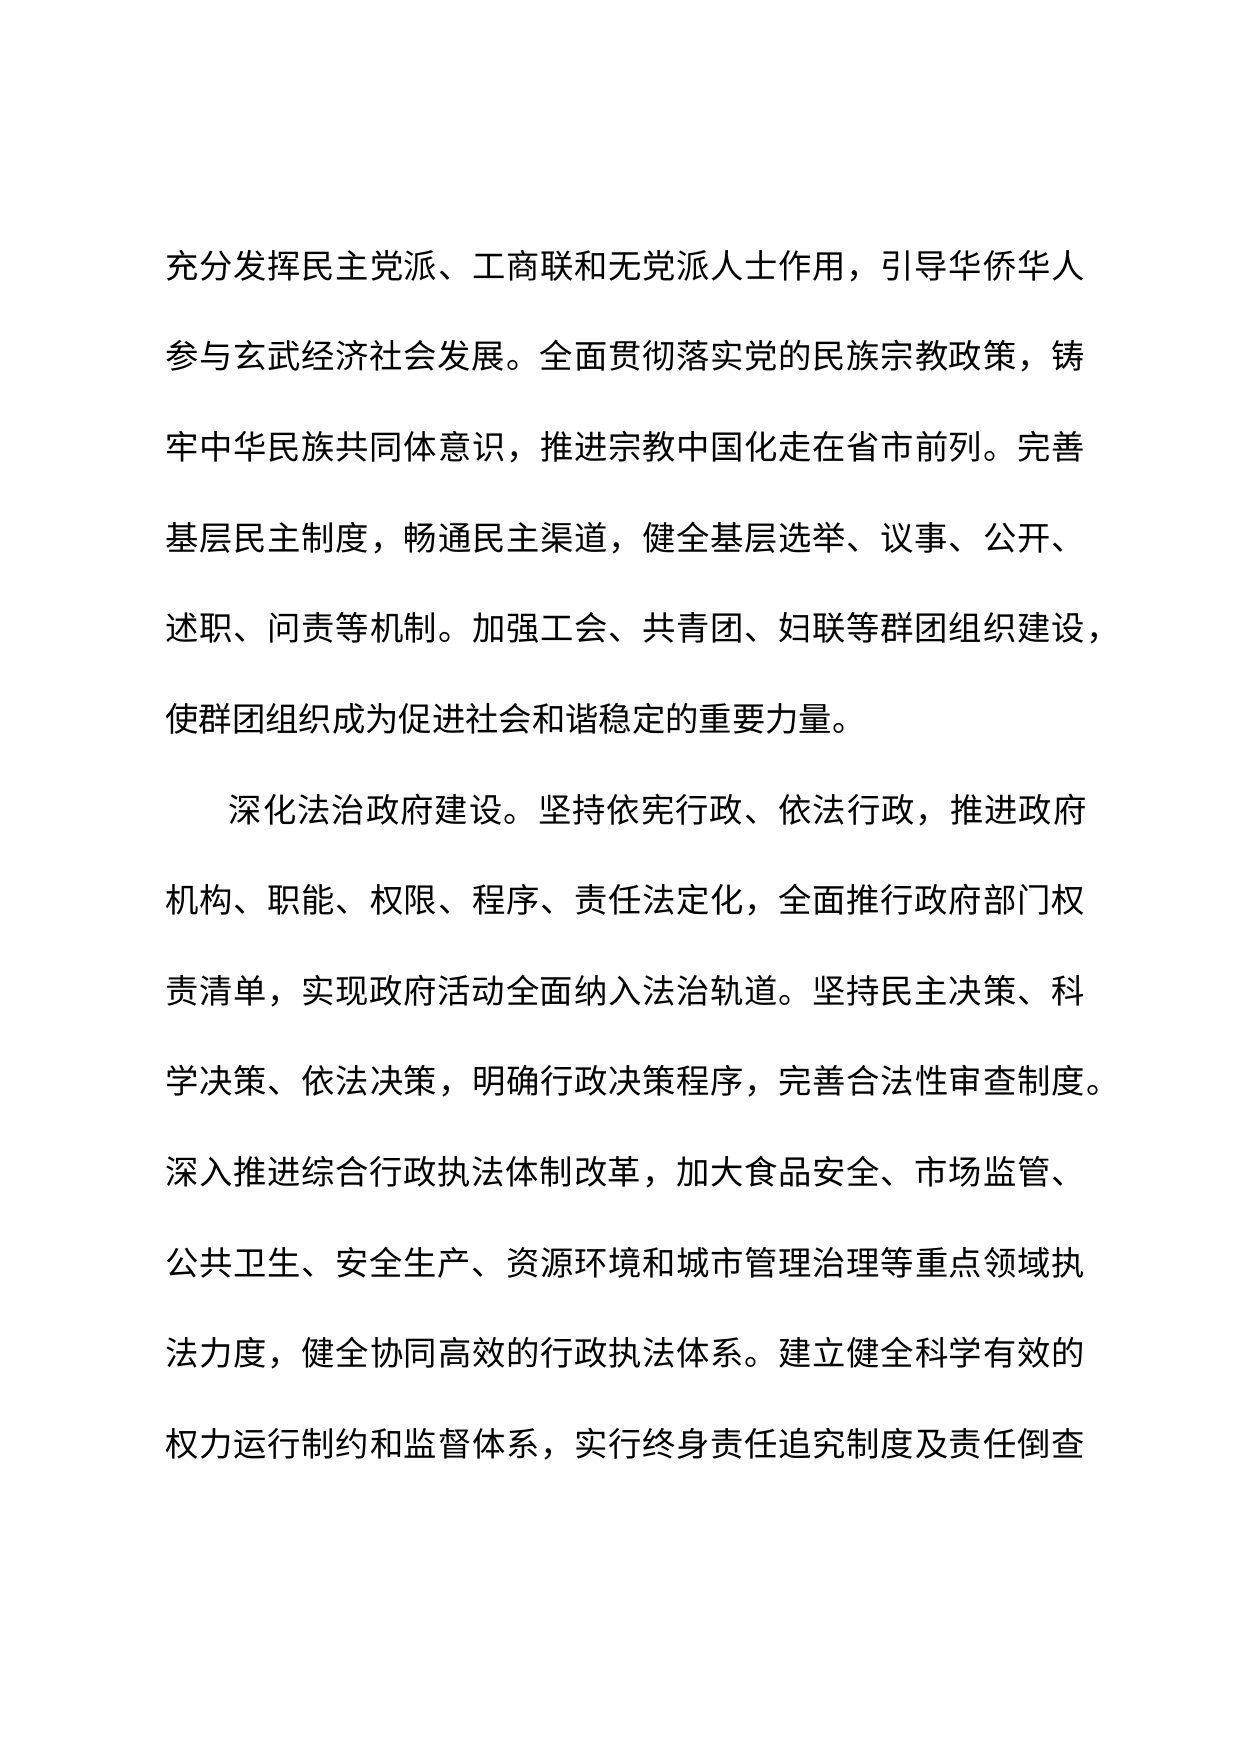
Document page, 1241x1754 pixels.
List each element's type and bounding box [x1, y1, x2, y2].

text [165, 762, 1087, 1487]
text [165, 218, 1087, 762]
